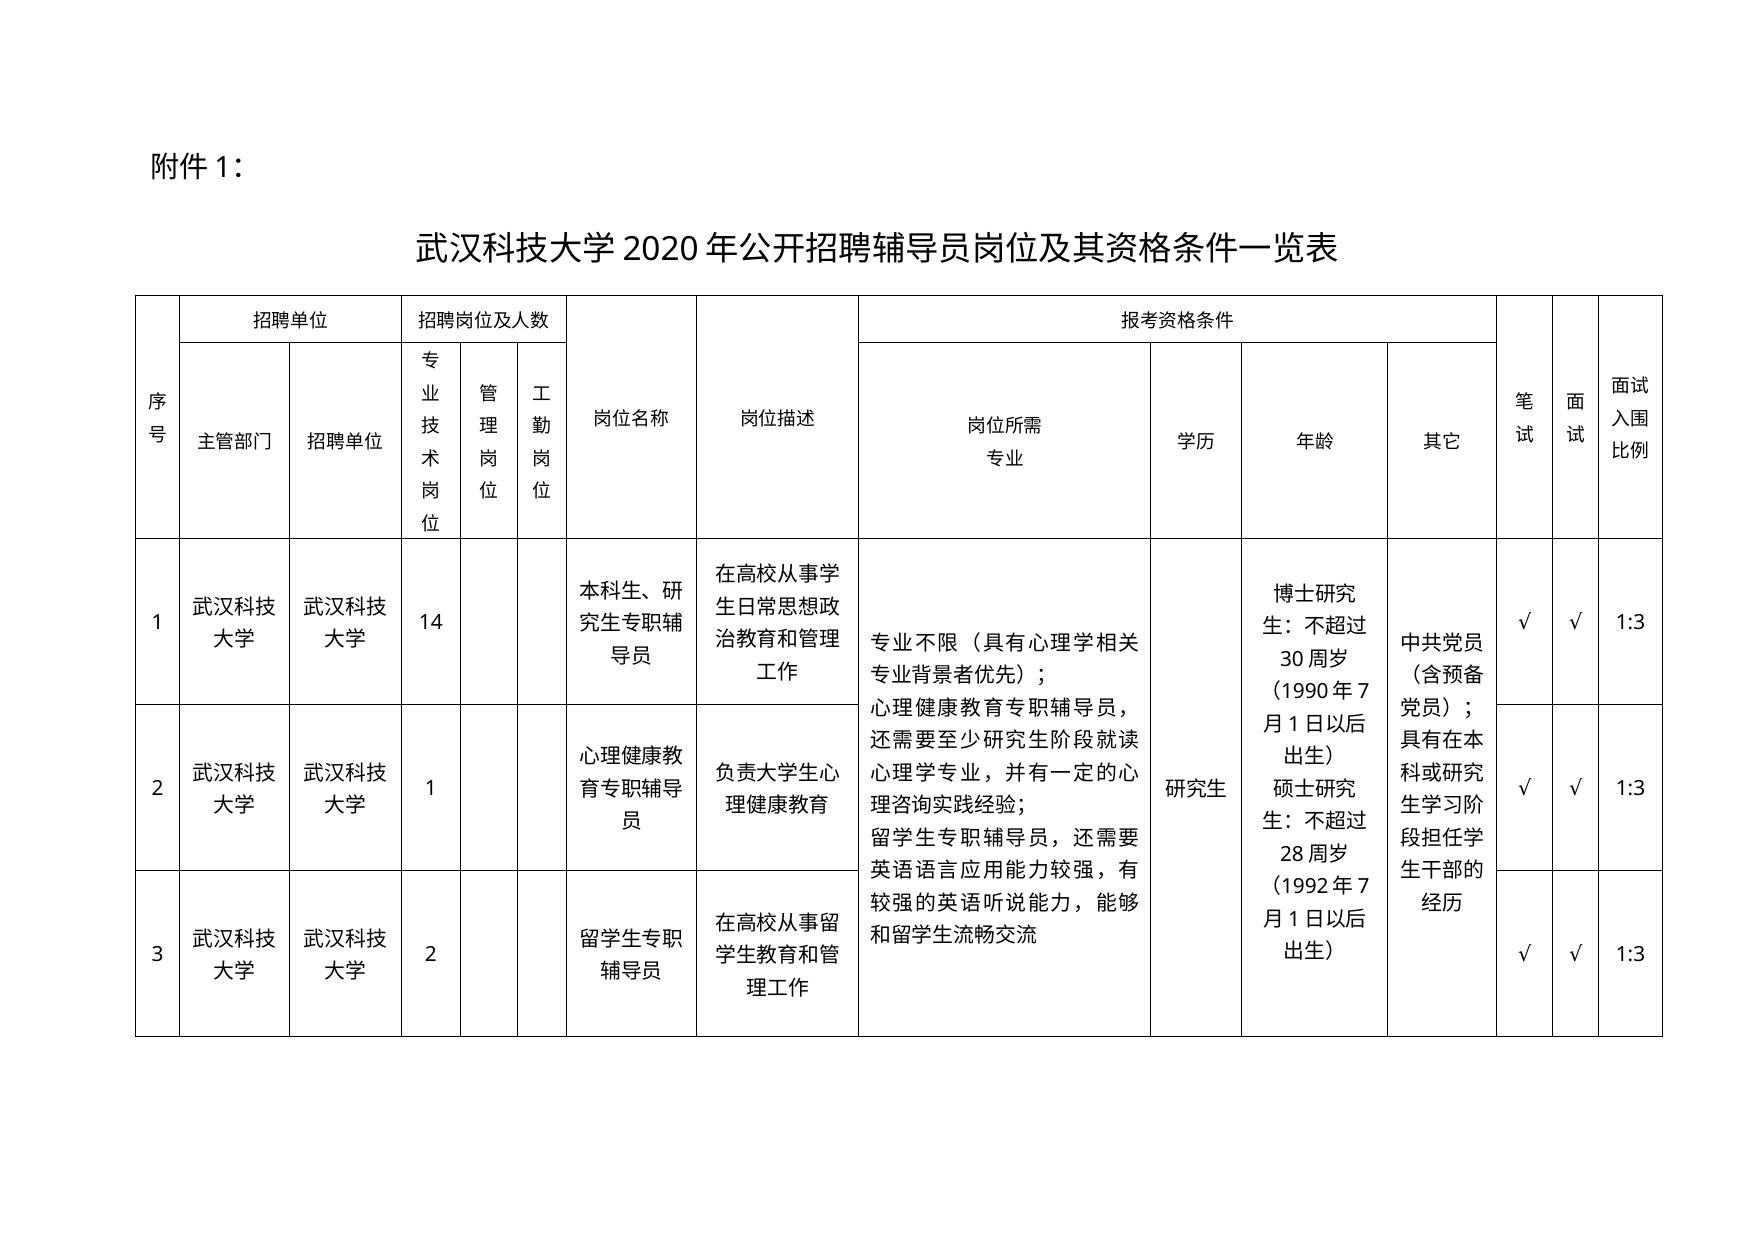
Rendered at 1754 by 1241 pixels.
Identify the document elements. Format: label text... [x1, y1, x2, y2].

table_cell 1:3 [1599, 871, 1662, 1036]
table_cell 在高校从事留学生教育和管理工作 [697, 871, 858, 1036]
table_cell 在高校从事学生日常思想政治教育和管理工作 [697, 539, 858, 704]
table_cell 武汉科技大学 [180, 705, 289, 870]
table_cell √ [1553, 871, 1598, 1036]
table_cell [518, 705, 566, 870]
table_cell 岗位所需 专业 [859, 343, 1150, 538]
table_header 序号 [136, 296, 179, 538]
table_cell 学历 [1151, 343, 1241, 538]
table_cell 留学生专职 辅导员 [567, 871, 696, 1036]
table_cell 14 [402, 539, 460, 704]
table_cell 武汉科技大学 [180, 539, 289, 704]
table_cell [518, 871, 566, 1036]
table_cell 工勤岗位 [518, 343, 566, 538]
table_header 报考资格条件 [859, 296, 1496, 342]
table_cell 中共党员（含预备党员）；具有在本科或研究生学习阶段担任学生干部的经历 [1388, 539, 1496, 1036]
text 武汉科技大学2020年公开招聘辅导员岗位及其资格条件一览表 [150, 214, 1604, 279]
table_cell 1:3 [1599, 539, 1662, 704]
table_cell 武汉科技大学 [290, 539, 401, 704]
table_header 岗位名称 [567, 296, 696, 538]
table_header 岗位描述 [697, 296, 858, 538]
table_cell [518, 539, 566, 704]
table_cell 2 [136, 705, 179, 870]
table_cell √ [1497, 705, 1552, 870]
table_cell √ [1497, 539, 1552, 704]
table_cell 其它 [1388, 343, 1496, 538]
table_cell 专业不限（具有心理学相关专业背景者优先）； 心理健康教育专职辅导员，还需要至少研究生阶段就读心理学专业，并有一定的心理咨询实践经验； 留学生专职辅导员，还需要英语语言应用能力较强，有较强的英语听说能力，能够和留学生流畅交流 [859, 539, 1150, 1036]
table_cell [461, 705, 517, 870]
table_cell √ [1553, 705, 1598, 870]
table_cell 专业技术岗位 [402, 343, 460, 538]
table_cell 武汉科技大学 [290, 871, 401, 1036]
table_cell 1 [136, 539, 179, 704]
table_cell 3 [136, 871, 179, 1036]
table_cell 管理岗位 [461, 343, 517, 538]
table_cell 研究生 [1151, 539, 1241, 1036]
table_header 招聘岗位及人数 [402, 296, 566, 342]
table_header 笔试 [1497, 296, 1552, 538]
table_cell 年龄 [1242, 343, 1387, 538]
table_cell 负责大学生心理健康教育 [697, 705, 858, 870]
table_header 面试入围比例 [1599, 296, 1662, 538]
table_cell √ [1497, 871, 1552, 1036]
table_cell [461, 871, 517, 1036]
table_cell 2 [402, 871, 460, 1036]
table_cell 1:3 [1599, 705, 1662, 870]
table_cell 主管部门 [180, 343, 289, 538]
table_header 招聘单位 [180, 296, 401, 342]
table_cell 本科生、研究生专职辅导员 [567, 539, 696, 704]
text 附件1： [150, 133, 1604, 198]
table_cell 博士研究生：不超过30周岁（1990年7月1日以后出生） 硕士研究生：不超过28周岁（1992年7月1日以后出生） [1242, 539, 1387, 1036]
table_cell 武汉科技大学 [290, 705, 401, 870]
table_cell 1 [402, 705, 460, 870]
table_cell [461, 539, 517, 704]
table_cell 心理健康教育专职辅导员 [567, 705, 696, 870]
table_header 面试 [1553, 296, 1598, 538]
table_cell √ [1553, 539, 1598, 704]
table_cell 武汉科技大学 [180, 871, 289, 1036]
table_cell 招聘单位 [290, 343, 401, 538]
